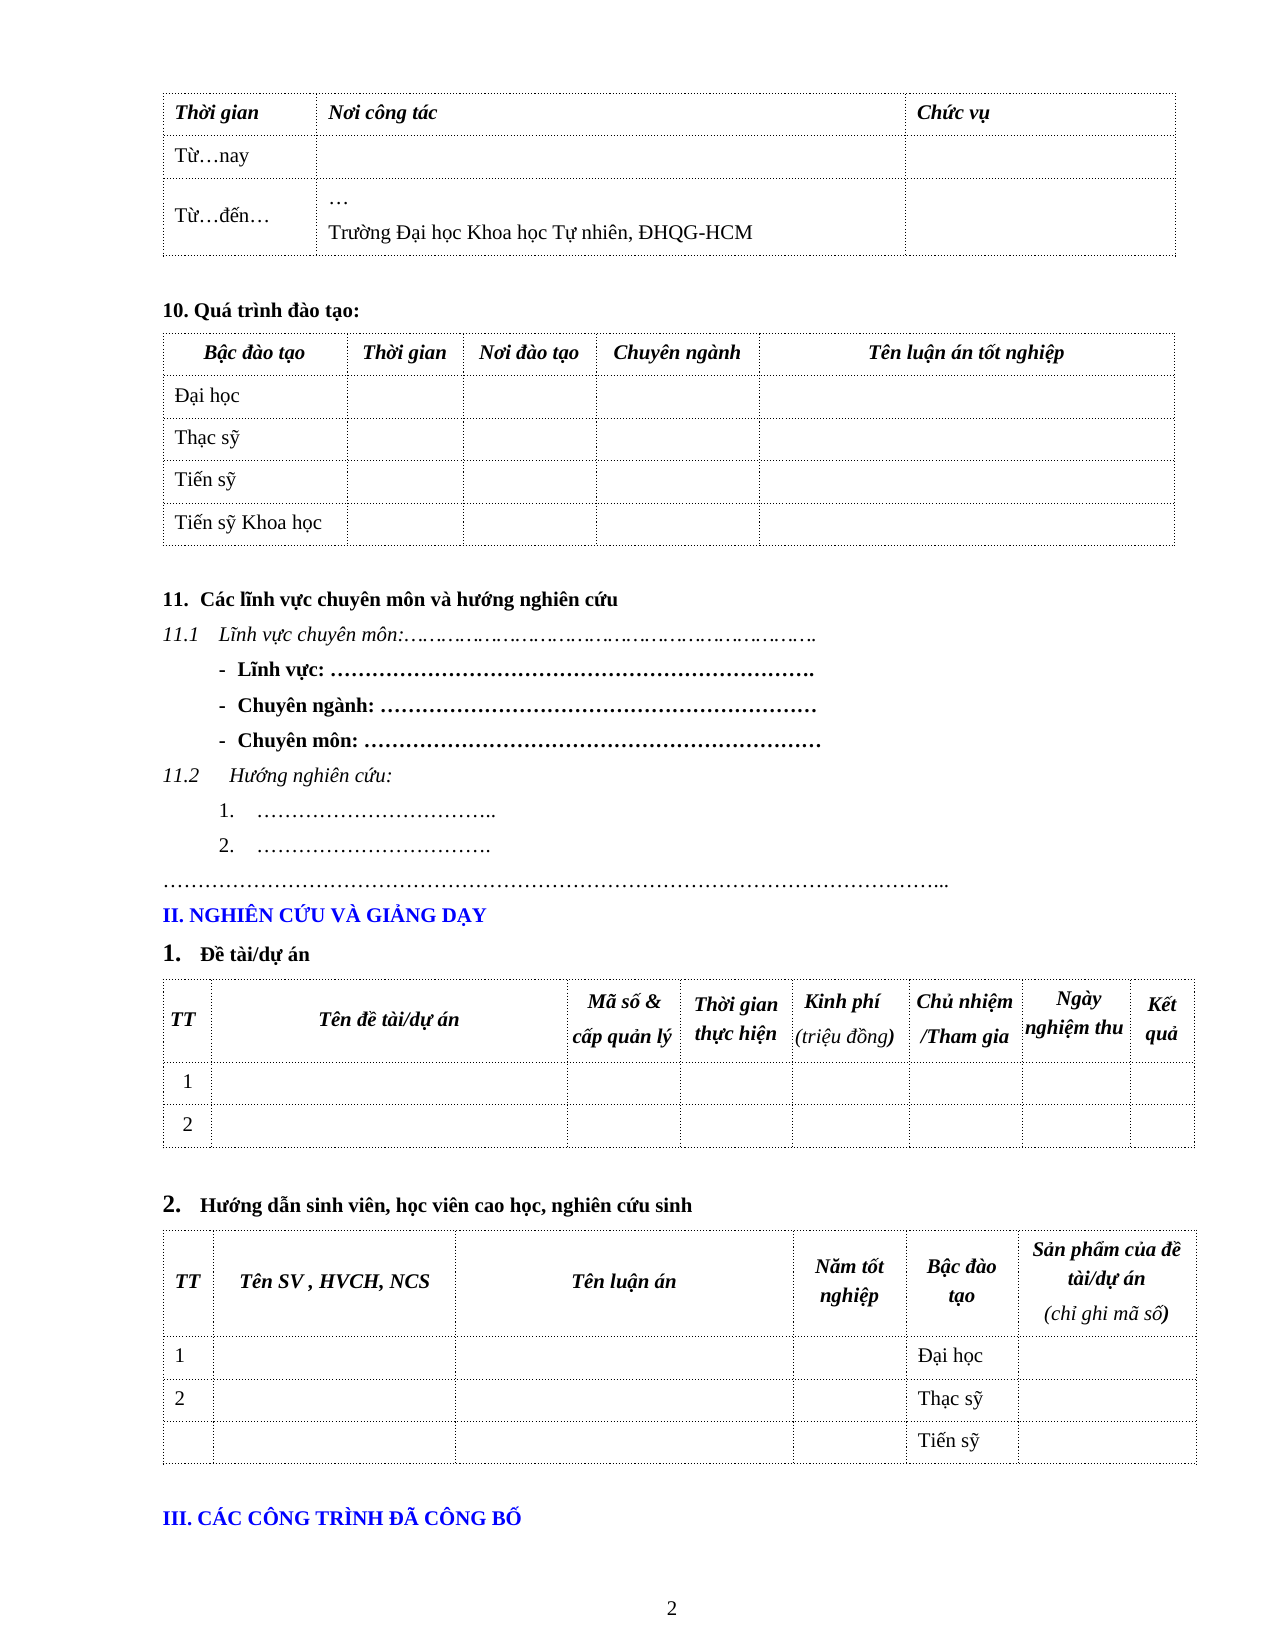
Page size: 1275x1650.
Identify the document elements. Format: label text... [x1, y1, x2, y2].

table_cell [1130, 1104, 1195, 1147]
table_cell Thạc sỹ [163, 418, 347, 460]
table_cell [212, 1104, 568, 1147]
table_cell Tiến sỹ [906, 1421, 1019, 1463]
table_header Bậc đào tạo [906, 1230, 1019, 1336]
table_cell [1019, 1379, 1196, 1421]
table_header Bậc đào tạo [163, 333, 347, 375]
table_header Tên luận án [456, 1230, 794, 1336]
table_header Chức vụ [906, 93, 1175, 135]
table_cell [464, 503, 597, 545]
table_cell 1 [163, 1336, 213, 1378]
table_cell [794, 1336, 906, 1378]
table_cell Từ…nay [163, 135, 317, 178]
text II. NGHIÊN CỨU VÀ GIẢNG DẠY [162, 903, 1181, 927]
table_header Kinh phí (triệu đồng) [793, 979, 909, 1062]
list Hướng dẫn sinh viên, học viên cao học, nghiên cứu sinh [162, 1189, 1181, 1218]
list Lĩnh vực: ……………………………………………………………. [200, 657, 1181, 681]
table_cell Thạc sỹ [906, 1379, 1019, 1421]
table_cell [568, 1062, 681, 1104]
table_cell [214, 1421, 456, 1463]
list Chuyên ngành: ……………………………………………………… [200, 692, 1181, 717]
table_cell [1130, 1062, 1195, 1104]
table_cell [794, 1421, 906, 1463]
table_cell [910, 1104, 1022, 1147]
table_header Nơi đào tạo [464, 333, 597, 375]
list Chuyên môn: ………………………………………………………… [200, 728, 1181, 752]
table_cell [760, 375, 1174, 418]
table_cell [212, 1062, 568, 1104]
table_cell [681, 1104, 793, 1147]
table_cell [760, 418, 1174, 460]
table_cell [760, 503, 1174, 545]
table_cell [464, 460, 597, 502]
table_cell [794, 1379, 906, 1421]
text III. CÁC CÔNG TRÌNH ĐÃ CÔNG BỐ [162, 1506, 1181, 1530]
table_header Nơi công tác [317, 93, 906, 135]
table_header Năm tốt nghiệp [794, 1230, 906, 1336]
table_cell [906, 178, 1175, 255]
table_cell [597, 503, 760, 545]
table_cell 2 [163, 1379, 213, 1421]
table_cell [1019, 1421, 1196, 1463]
table_cell [347, 503, 463, 545]
text 10. Quá trình đào tạo: [162, 298, 1181, 322]
table_cell [347, 375, 463, 418]
table_cell [760, 460, 1174, 502]
table_header Tên luận án tốt nghiệp [760, 333, 1174, 375]
table_cell [347, 460, 463, 502]
table_header Tên SV , HVCH, NCS [214, 1230, 456, 1336]
table_header Thời gian thực hiện [681, 979, 793, 1062]
table_cell Tiến sỹ Khoa học [163, 503, 347, 545]
table_cell [597, 375, 760, 418]
table_cell [456, 1379, 794, 1421]
table_cell [597, 460, 760, 502]
table_header TT [163, 1230, 213, 1336]
table_cell [597, 418, 760, 460]
table_header Chủ nhiệm /Tham gia [910, 979, 1022, 1062]
table_cell [681, 1062, 793, 1104]
table_header Thời gian [163, 93, 317, 135]
table_header Thời gian [347, 333, 463, 375]
table_cell [347, 418, 463, 460]
table_header Tên đề tài/dự án [212, 979, 568, 1062]
text …………………………………………………………………………………………………... [162, 868, 1181, 892]
list Đề tài/dự án [162, 938, 1181, 967]
table_cell … Trường Đại học Khoa học Tự nhiên, ĐHQG-HCM [317, 178, 906, 255]
table_cell [214, 1379, 456, 1421]
list Hướng nghiên cứu: [162, 763, 1181, 787]
table_cell [464, 418, 597, 460]
table_header Chuyên ngành [597, 333, 760, 375]
table_cell Tiến sỹ [163, 460, 347, 502]
table_cell [464, 375, 597, 418]
table_cell Đại học [163, 375, 347, 418]
table_cell [214, 1336, 456, 1378]
table_cell [910, 1062, 1022, 1104]
table_cell Đại học [906, 1336, 1019, 1378]
table_cell [793, 1062, 909, 1104]
table_cell [456, 1421, 794, 1463]
table_cell [1022, 1104, 1130, 1147]
table_header Kết quả [1130, 979, 1195, 1062]
table_cell 1 [163, 1062, 212, 1104]
table_cell [317, 135, 906, 178]
table_cell [1019, 1336, 1196, 1378]
table_cell Từ…đến… [163, 178, 317, 255]
table_header Sản phẩm của đề tài/dự án (chỉ ghi mã số) [1019, 1230, 1196, 1336]
table_cell [163, 1421, 213, 1463]
table_header Mã số & cấp quản lý [568, 979, 681, 1062]
table_cell 2 [163, 1104, 212, 1147]
table_header TT [163, 979, 212, 1062]
list …………………………….. [219, 798, 1181, 822]
table_header Ngày nghiệm thu [1022, 979, 1130, 1062]
table_cell [568, 1104, 681, 1147]
table_cell [456, 1336, 794, 1378]
list ……………………………. [219, 833, 1181, 857]
table_cell [906, 135, 1175, 178]
list Các lĩnh vực chuyên môn và hướng nghiên cứu [162, 587, 1181, 611]
table_cell [793, 1104, 909, 1147]
list Lĩnh vực chuyên môn:…………………………………………………………. [162, 622, 1181, 646]
table_cell [1022, 1062, 1130, 1104]
